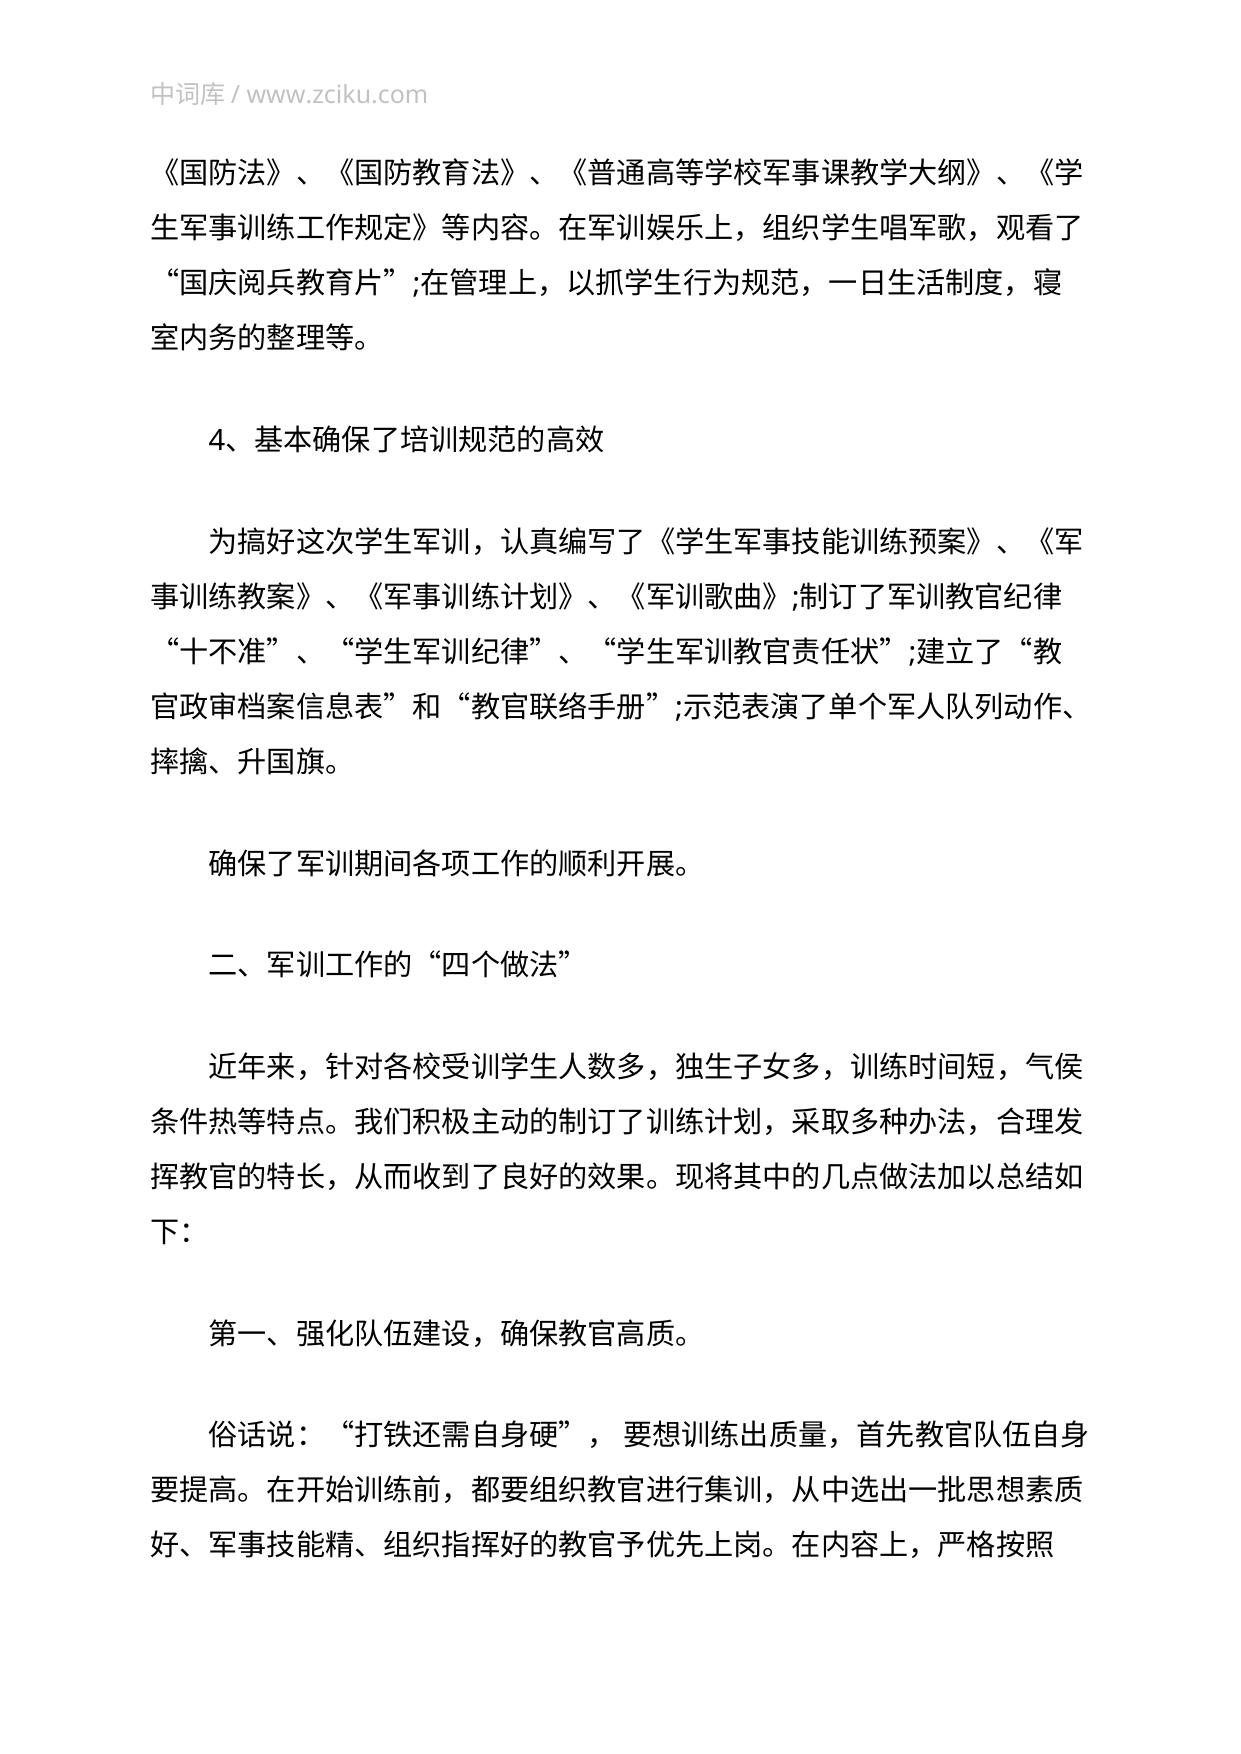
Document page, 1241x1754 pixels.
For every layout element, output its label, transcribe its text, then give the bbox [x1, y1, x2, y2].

text 4、基本确保了培训规范的高效 [150, 417, 1090, 459]
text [150, 1412, 1090, 1564]
text 近年来，针对各校受训学生人数多，独生子女多，训练时间短，气侯条件热等特点。我们积极主动的制订了训练计划，采取多种办法，合理发挥教官的特长，从而收到了良好的效果。现将其中的几点做法加以总结如下： [150, 1044, 1090, 1251]
text 第一、强化队伍建设，确保教官高质。 [150, 1310, 1090, 1352]
text 为搞好这次学生军训，认真编写了《学生军事技能训练预案》、《军事训练教案》、《军事训练计划》、《军训歌曲》;制订了军训教官纪律“十不准”、“学生军训纪律”、“学生军训教官责任状”;建立了“教官政审档案信息表”和“教官联络手册”;示范表演了单个军人队列动作、摔擒、升国旗。 [150, 518, 1090, 781]
text 确保了军训期间各项工作的顺利开展。 [150, 840, 1090, 882]
text 二、军训工作的“四个做法” [150, 942, 1090, 984]
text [150, 150, 1090, 357]
